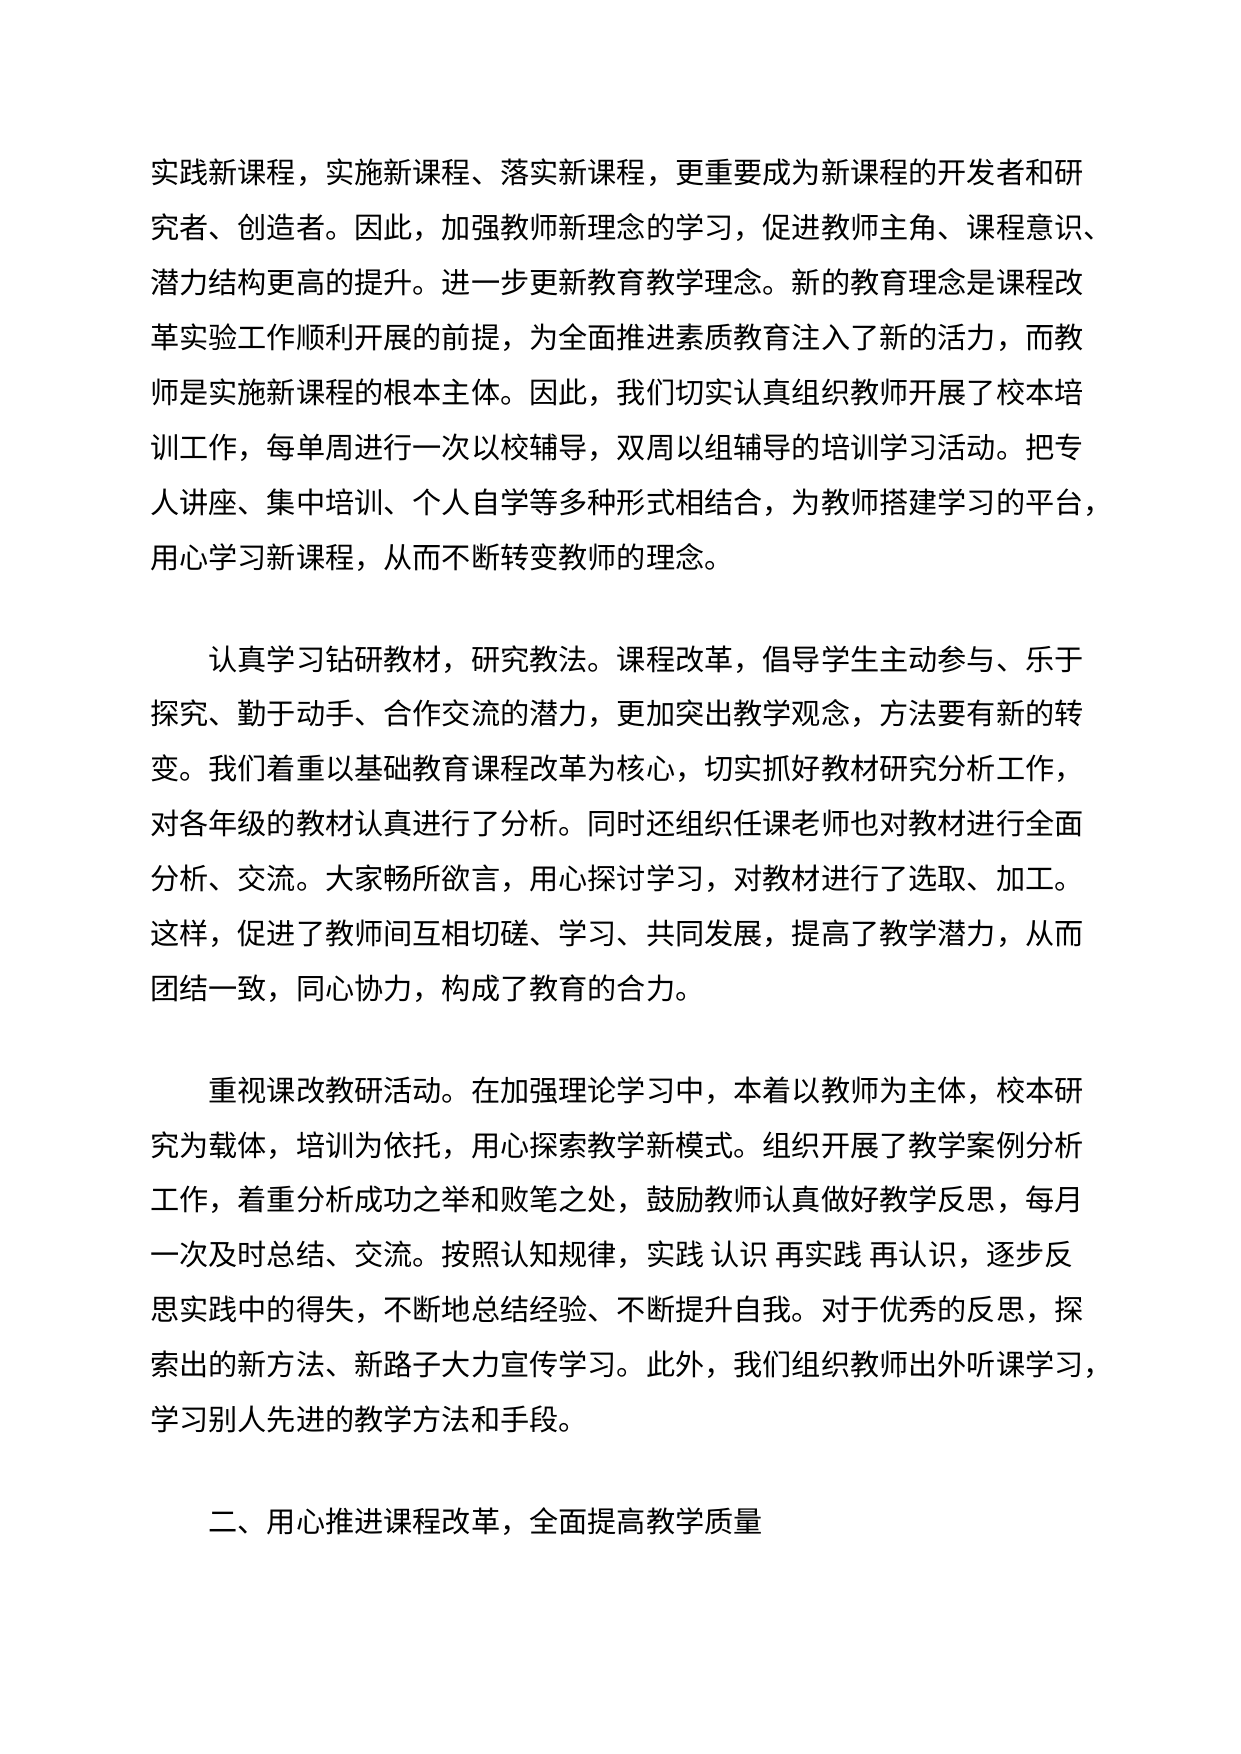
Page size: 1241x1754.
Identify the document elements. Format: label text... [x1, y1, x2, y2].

text 重视课改教研活动。在加强理论学习中，本着以教师为主体，校本研究为载体，培训为依托，用心探索教学新模式。组织开展了教学案例分析工作，着重分析成功之举和败笔之处，鼓励教师认真做好教学反思，每月一次及时总结、交流。按照认知规律，实践 认识 再实践 再认识，逐步反思实践中的得失，不断地总结经验、不断提升自我。对于优秀的反思，探索出的新方法、新路子大力宣传学习。此外，我们组织教师出外听课学习，学习别人先进的教学方法和手段。 [150, 1067, 1090, 1439]
text 认真学习钻研教材，研究教法。课程改革，倡导学生主动参与、乐于探究、勤于动手、合作交流的潜力，更加突出教学观念，方法要有新的转变。我们着重以基础教育课程改革为核心，切实抓好教材研究分析工作，对各年级的教材认真进行了分析。同时还组织任课老师也对教材进行全面分析、交流。大家畅所欲言，用心探讨学习，对教材进行了选取、加工。这样，促进了教师间互相切磋、学习、共同发展，提高了教学潜力，从而团结一致，同心协力，构成了教育的合力。 [150, 636, 1090, 1008]
text 二、用心推进课程改革，全面提高教学质量 [150, 1498, 1090, 1541]
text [150, 150, 1090, 577]
